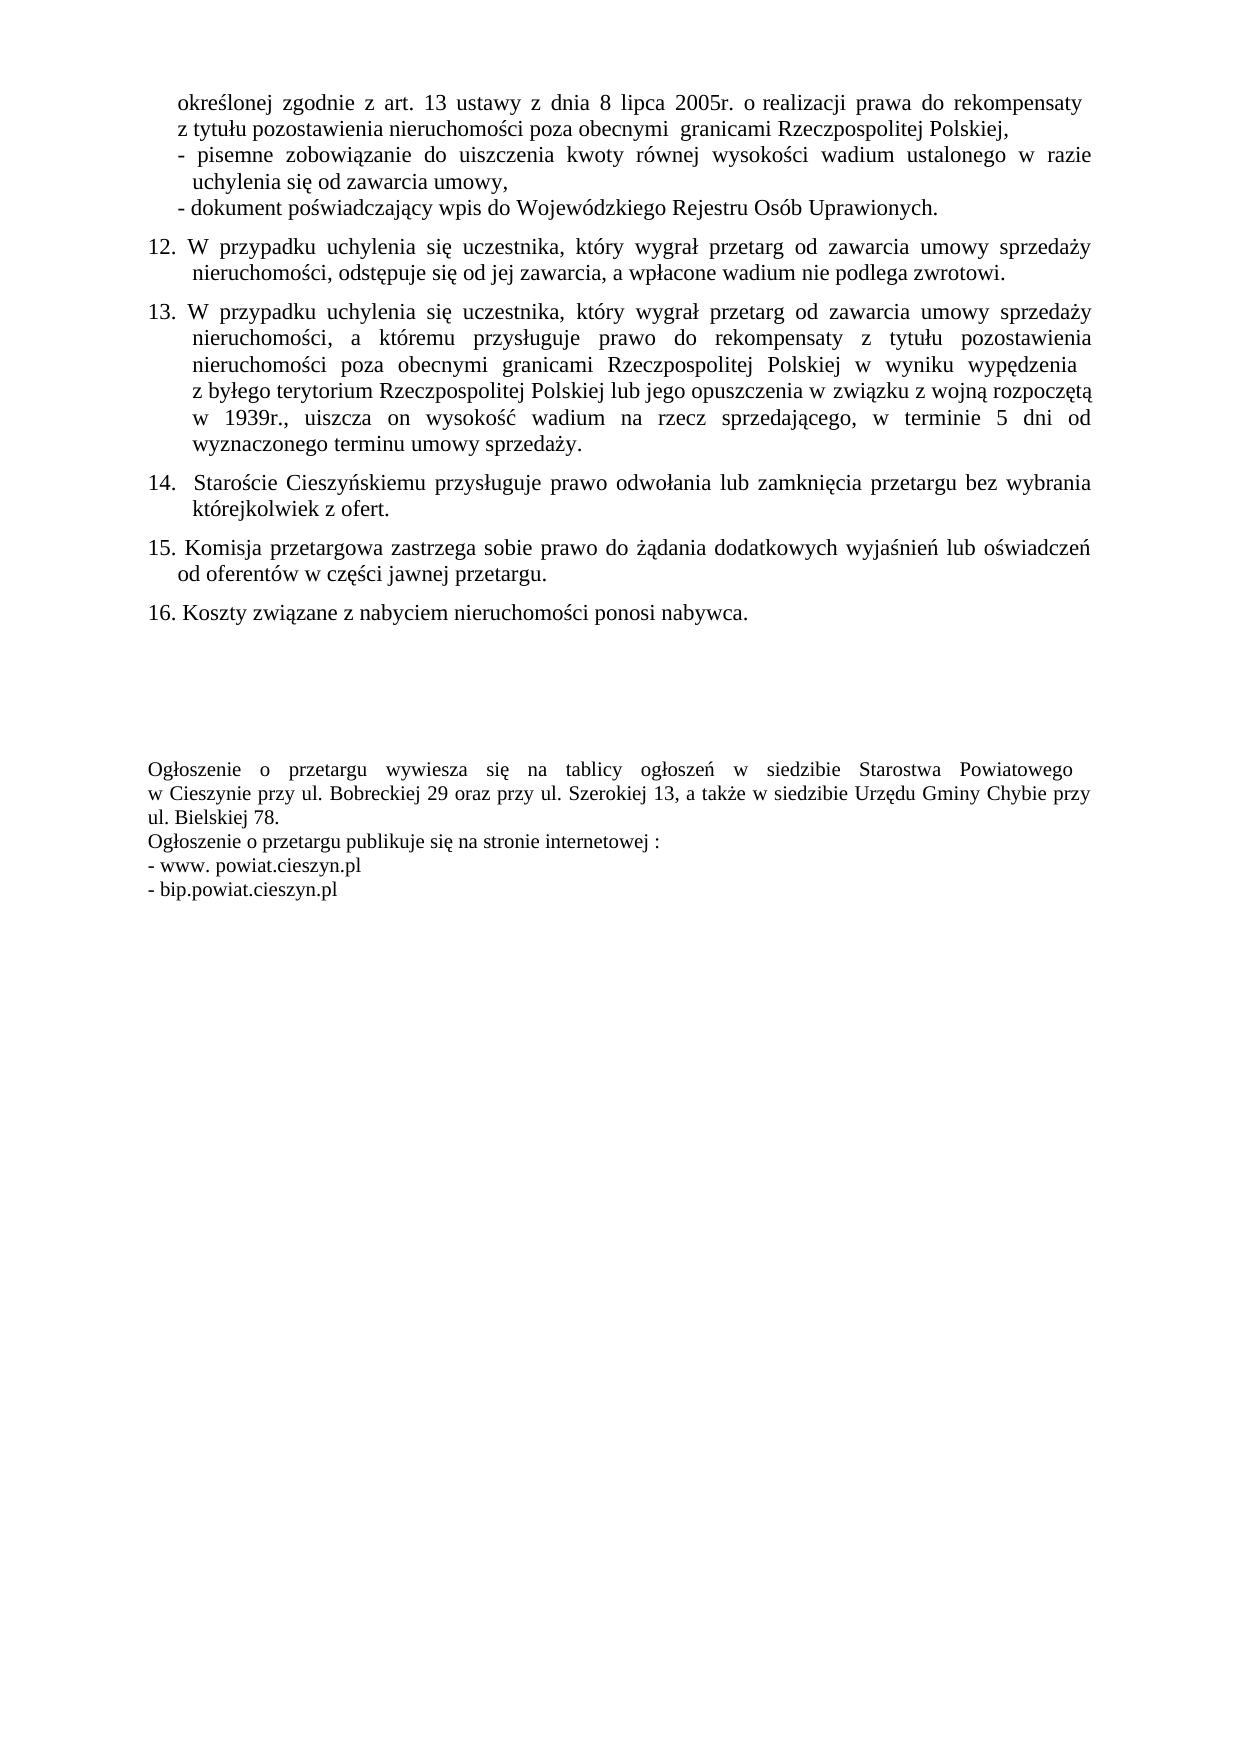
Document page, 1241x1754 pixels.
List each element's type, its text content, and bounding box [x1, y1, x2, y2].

text Ogłoszenie o przetargu wywiesza się na tablicy ogłoszeń w siedzibie Starostwa Powiatowego w Cieszynie przy ul. Bobreckiej 29 oraz przy ul. Szerokiej 13, a także w siedzibie Urzędu Gminy Chybie przy ul. Bielskiej 78. [148, 757, 1093, 829]
text - pisemne zobowiązanie do uiszczenia kwoty równej wysokości wadium ustalonego w razie uchylenia się od zawarcia umowy, [177, 141, 1093, 194]
text - www. powiat.cieszyn.pl [148, 853, 1093, 877]
text 12. W przypadku uchylenia się uczestnika, który wygrał przetarg od zawarcia umowy sprzedaży nieruchomości, odstępuje się od jej zawarcia, a wpłacone wadium nie podlega zwrotowi. [148, 233, 1093, 286]
text 13. W przypadku uchylenia się uczestnika, który wygrał przetarg od zawarcia umowy sprzedaży nieruchomości, a któremu przysługuje prawo do rekompensaty z tytułu pozostawienia nieruchomości poza obecnymi granicami Rzeczpospolitej Polskiej w wyniku wypędzenia z byłego terytorium Rzeczpospolitej Polskiej lub jego opuszczenia w związku z wojną rozpoczętą w 1939r., uiszcza on wysokość wadium na rzecz sprzedającego, w terminie 5 dni od wyznaczonego terminu umowy sprzedaży. [148, 298, 1093, 456]
text - bip.powiat.cieszyn.pl [148, 877, 1093, 901]
text - dokument poświadczający wpis do Wojewódzkiego Rejestru Osób Uprawionych. [177, 194, 1093, 220]
subtitle 16. Koszty związane z nabyciem nieruchomości ponosi nabywca. [148, 599, 1093, 626]
text 15. Komisja przetargowa zastrzega sobie prawo do żądania dodatkowych wyjaśnień lub oświadczeń od oferentów w części jawnej przetargu. [148, 534, 1093, 587]
text Ogłoszenie o przetargu publikuje się na stronie internetowej : [148, 829, 1093, 853]
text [177, 89, 1093, 141]
text 14. Staroście Cieszyńskiemu przysługuje prawo odwołania lub zamknięcia przetargu bez wybrania którejkolwiek z ofert. [148, 469, 1093, 521]
